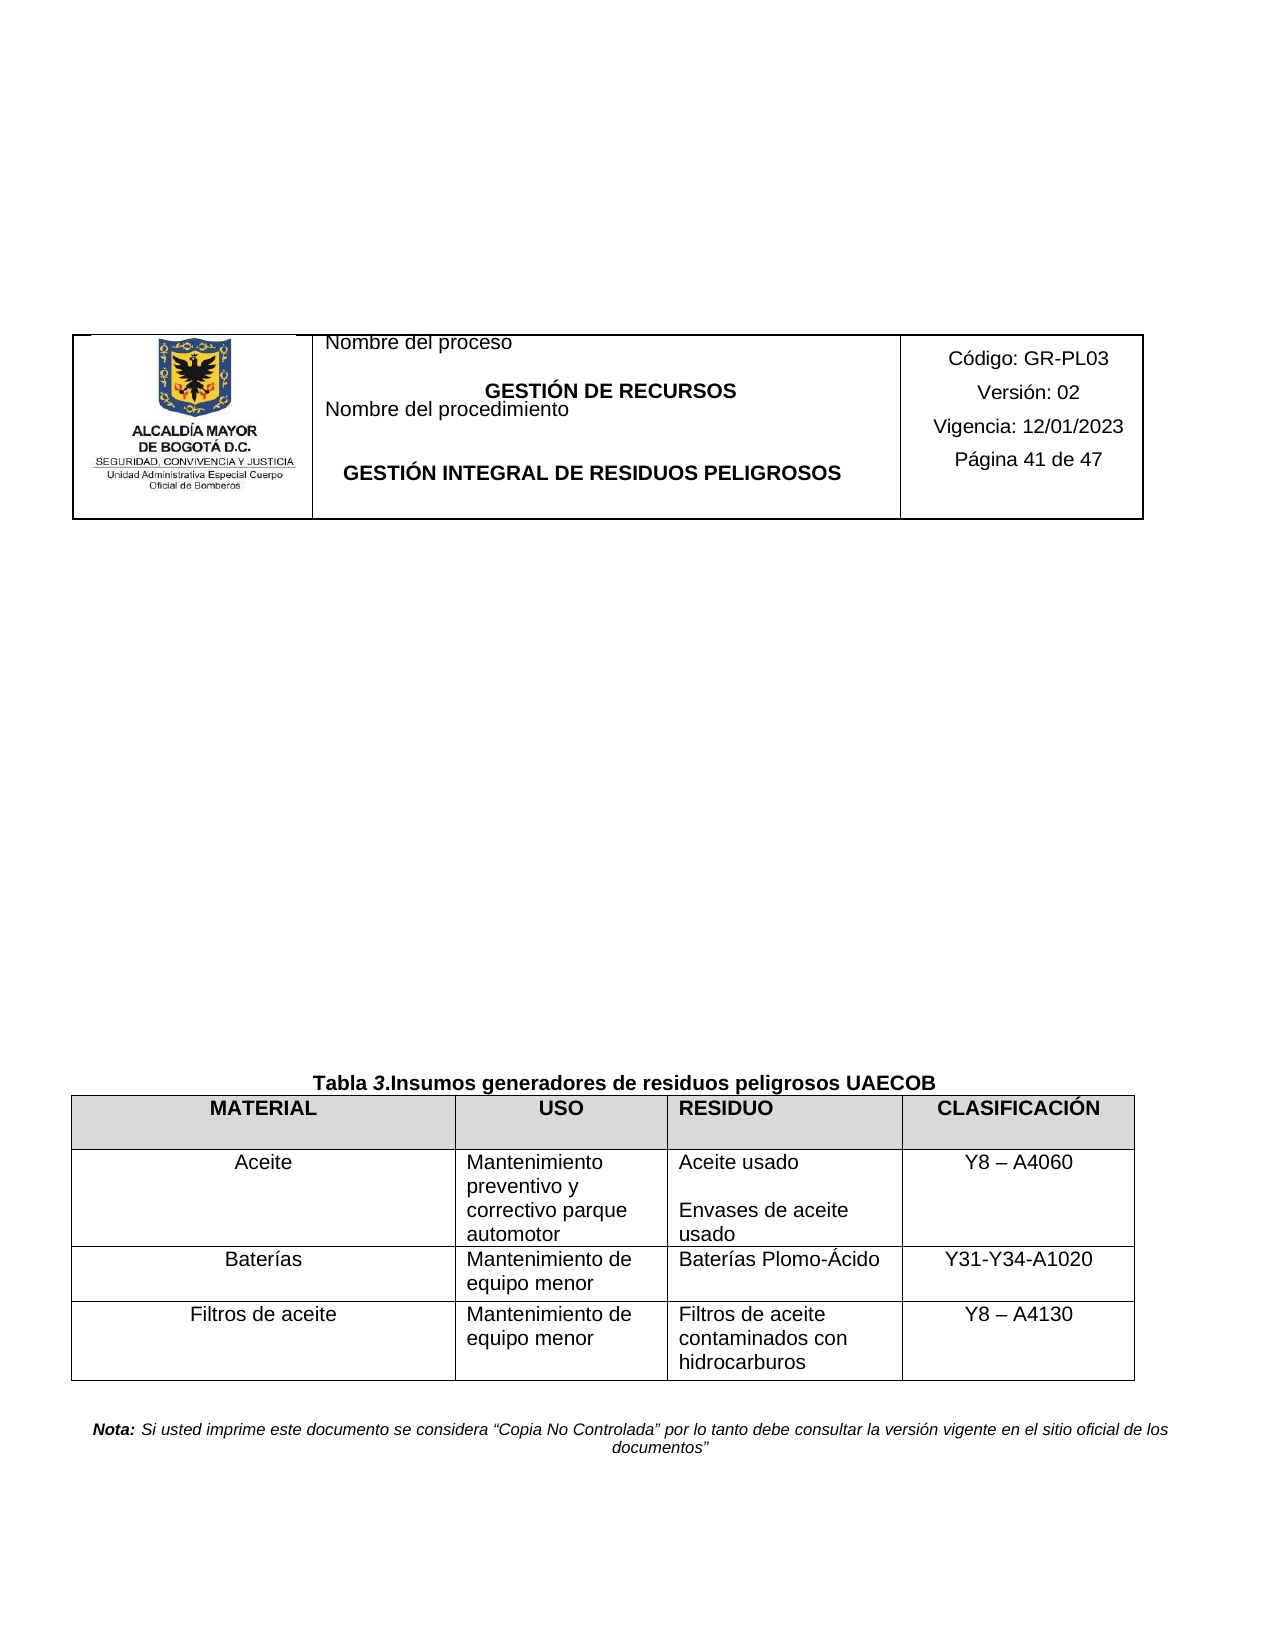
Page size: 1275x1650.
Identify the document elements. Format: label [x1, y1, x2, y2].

picture [91, 335, 296, 492]
